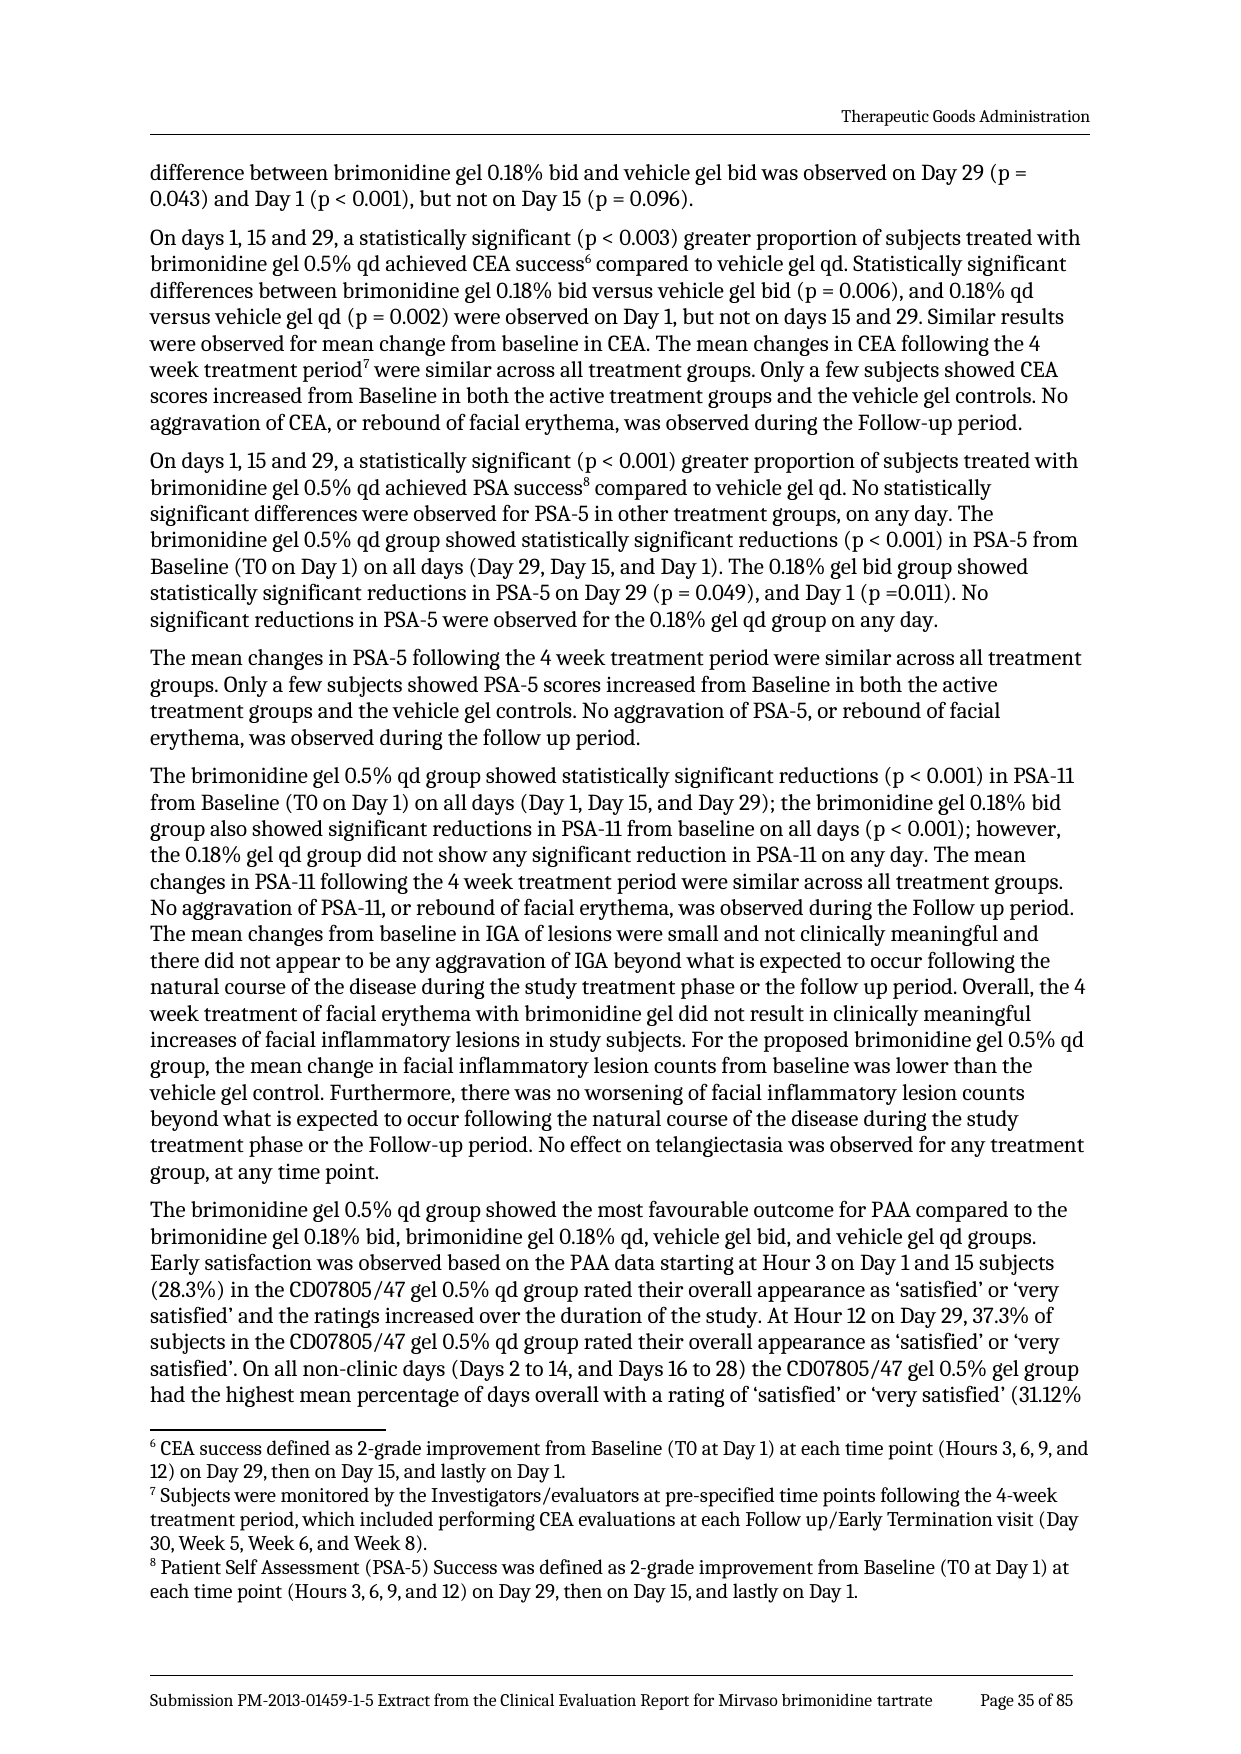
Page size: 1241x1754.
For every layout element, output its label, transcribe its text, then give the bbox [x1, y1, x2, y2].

text On days 1, 15 and 29, a statistically significant (p < 0.003) greater proportion of subjects treated with brimonidine gel 0.5% qd achieved CEA success compared to vehicle gel qd. Statistically significant differences between brimonidine gel 0.18% bid versus vehicle gel bid (p = 0.006), and 0.18% qd versus vehicle gel qd (p = 0.002) were observed on Day 1, but not on days 15 and 29. Similar results were observed for mean change from baseline in CEA. The mean changes in CEA following the 4 week treatment period were similar across all treatment groups. Only a few subjects showed CEA scores increased from Baseline in both the active treatment groups and the vehicle gel controls. No aggravation of CEA, or rebound of facial erythema, was observed during the Follow-up period. [150, 225, 1090, 436]
text On days 1, 15 and 29, a statistically significant (p < 0.001) greater proportion of subjects treated with brimonidine gel 0.5% qd achieved PSA success compared to vehicle gel qd. No statistically significant differences were observed for PSA-5 in other treatment groups, on any day. The brimonidine gel 0.5% qd group showed statistically significant reductions (p < 0.001) in PSA-5 from Baseline (T0 on Day 1) on all days (Day 29, Day 15, and Day 1). The 0.18% gel bid group showed statistically significant reductions in PSA-5 on Day 29 (p = 0.049), and Day 1 (p =0.011). No significant reductions in PSA-5 were observed for the 0.18% gel qd group on any day. [150, 448, 1090, 633]
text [150, 1197, 1090, 1408]
text The mean changes in PSA-5 following the 4 week treatment period were similar across all treatment groups. Only a few subjects showed PSA-5 scores increased from Baseline in both the active treatment groups and the vehicle gel controls. No aggravation of PSA-5, or rebound of facial erythema, was observed during the follow up period. [150, 645, 1090, 751]
text The brimonidine gel 0.5% qd group showed statistically significant reductions (p < 0.001) in PSA-11 from Baseline (T0 on Day 1) on all days (Day 1, Day 15, and Day 29); the brimonidine gel 0.18% bid group also showed significant reductions in PSA-11 from baseline on all days (p < 0.001); however, the 0.18% gel qd group did not show any significant reduction in PSA-11 on any day. The mean changes in PSA-11 following the 4 week treatment period were similar across all treatment groups. No aggravation of PSA-11, or rebound of facial erythema, was observed during the Follow up period. The mean changes from baseline in IGA of lesions were small and not clinically meaningful and there did not appear to be any aggravation of IGA beyond what is expected to occur following the natural course of the disease during the study treatment phase or the follow up period. Overall, the 4 week treatment of facial erythema with brimonidine gel did not result in clinically meaningful increases of facial inflammatory lesions in study subjects. For the proposed brimonidine gel 0.5% qd group, the mean change in facial inflammatory lesion counts from baseline was lower than the vehicle gel control. Furthermore, there was no worsening of facial inflammatory lesion counts beyond what is expected to occur following the natural course of the disease during the study treatment phase or the Follow-up period. No effect on telangiectasia was observed for any treatment group, at any time point. [150, 763, 1090, 1185]
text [150, 160, 1090, 212]
